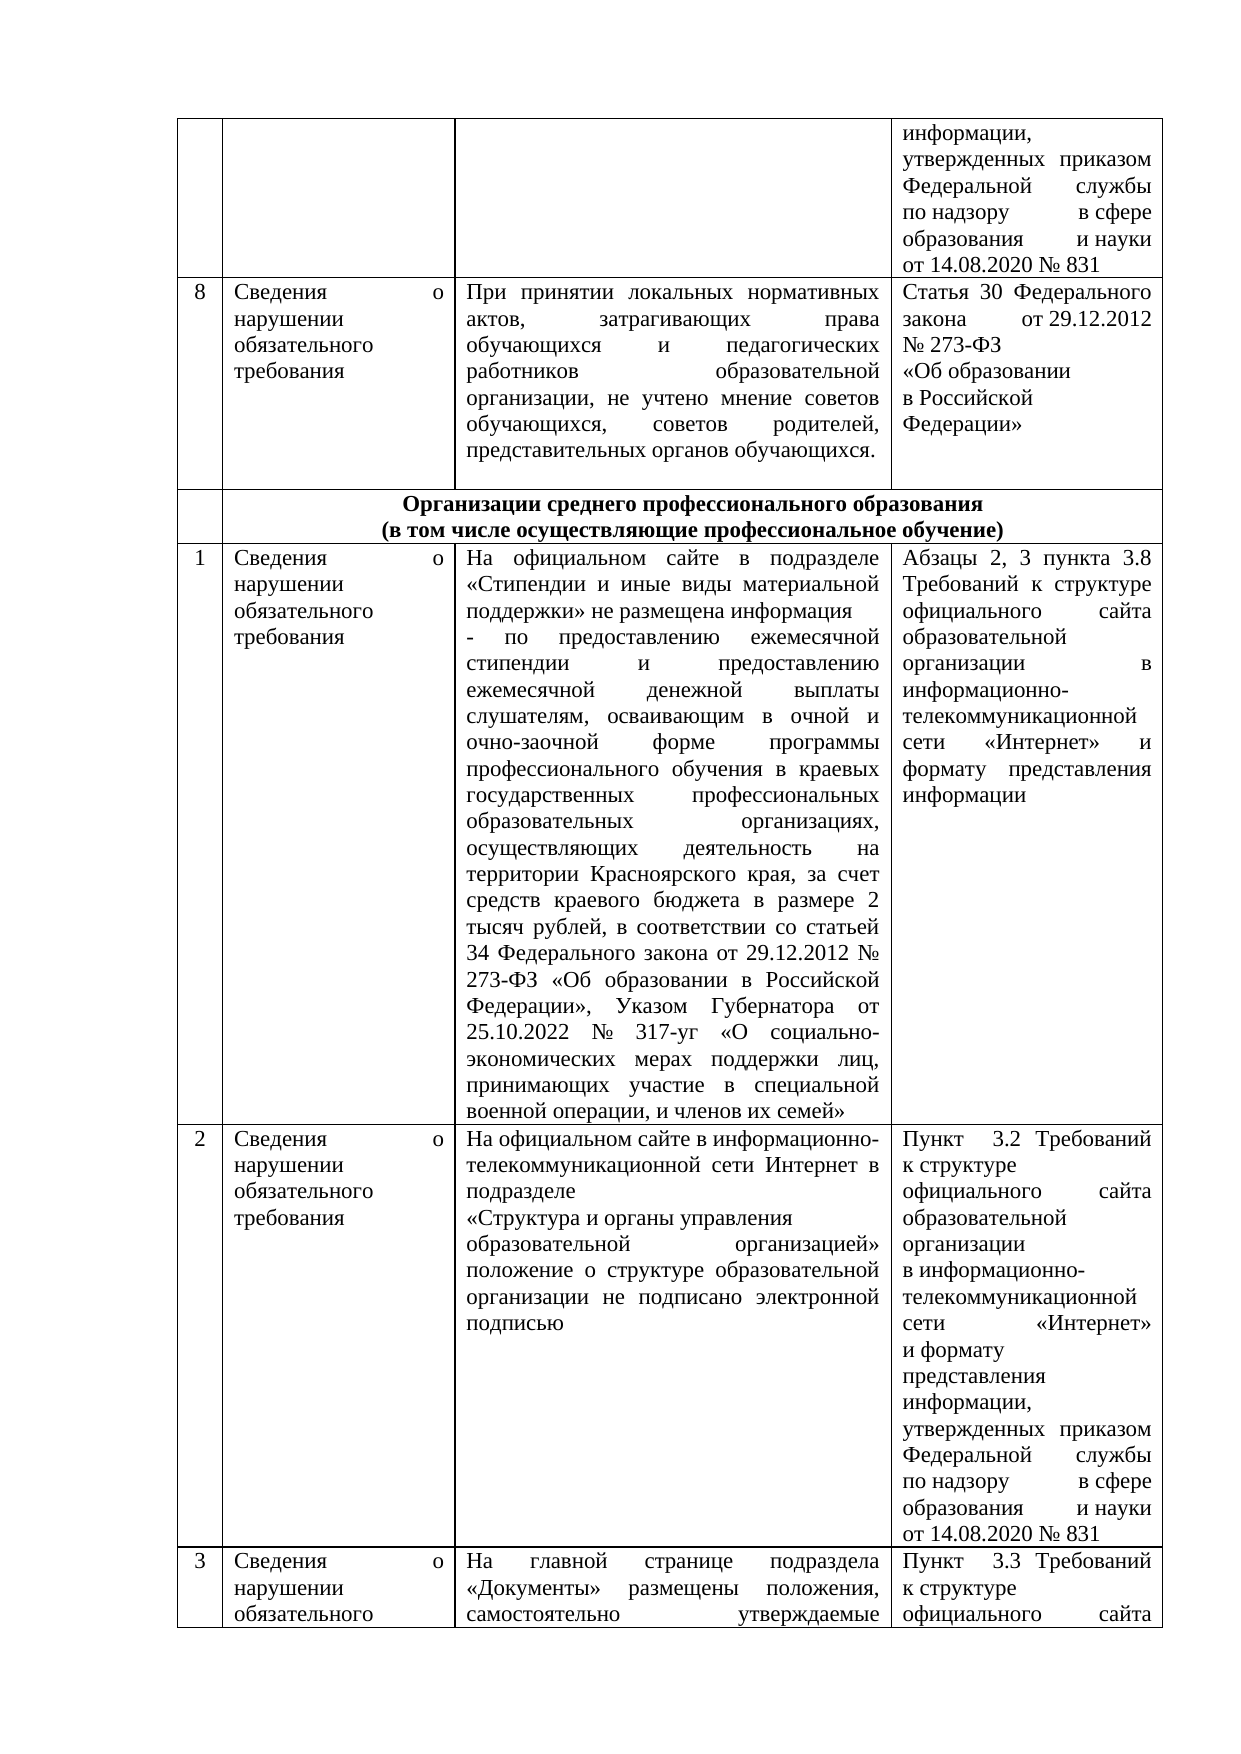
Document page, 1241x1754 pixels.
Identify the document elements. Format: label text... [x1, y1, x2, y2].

table_cell Пункт 3.2 Требований к структуре официального сайта образовательной организации в информационно-телекоммуникационной сети «Интернет» и формату представления информации, утвержденных приказом Федеральной службы по надзору в сфере образования и науки от 14.08.2020 № 831 [892, 1125, 1162, 1546]
table_cell Сведения о нарушении обязательного требования [223, 278, 454, 489]
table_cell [456, 1548, 891, 1627]
table_cell 1 [178, 544, 222, 1124]
table_cell Организации среднего профессионального образования (в том числе осуществляющие профессиональное обучение) [223, 490, 1162, 543]
table_cell На официальном сайте в подразделе «Стипендии и иные виды материальной поддержки» не размещена информация - по предоставлению ежемесячной стипендии и предоставлению ежемесячной денежной выплаты слушателям, осваивающим в очной и очно-заочной форме программы профессионального обучения в краевых государственных профессиональных образовательных организациях, осуществляющих деятельность на территории Красноярского края, за счет средств краевого бюджета в размере 2 тысяч рублей, в соответствии со статьей 34 Федерального закона от 29.12.2012 № 273-ФЗ «Об образовании в Российской Федерации», Указом Губернатора от 25.10.2022 № 317-уг «О социально-экономических мерах поддержки лиц, принимающих участие в специальной военной операции, и членов их семей» [456, 544, 891, 1124]
table_cell 8 [178, 278, 222, 489]
table_cell 7 [178, 119, 222, 277]
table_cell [456, 119, 891, 277]
table_cell Сведения о нарушении обязательного требования [223, 1125, 454, 1546]
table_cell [223, 1548, 454, 1627]
table_cell 2 [178, 1125, 222, 1546]
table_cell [223, 119, 454, 277]
table_cell [178, 490, 222, 543]
table_cell Абзацы 2, 3 пункта 3.8 Требований к структуре официального сайта образовательной организации в информационно-телекоммуникационной сети «Интернет» и формату представления информации [892, 544, 1162, 1124]
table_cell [892, 1548, 1162, 1627]
table_cell На официальном сайте в информационно-телекоммуникационной сети Интернет в подразделе «Структура и органы управления образовательной организацией» положение о структуре образовательной организации не подписано электронной подписью [456, 1125, 891, 1546]
table_cell При принятии локальных нормативных актов, затрагивающих права обучающихся и педагогических работников образовательной организации, не учтено мнение советов обучающихся, советов родителей, представительных органов обучающихся. [456, 278, 891, 489]
table_cell Сведения о нарушении обязательного требования [223, 544, 454, 1124]
table_cell 3 [178, 1548, 222, 1627]
table_cell Статья 30 Федерального закона от 29.12.2012 № 273-ФЗ «Об образовании в Российской Федерации» [892, 278, 1162, 489]
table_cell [892, 119, 1162, 277]
